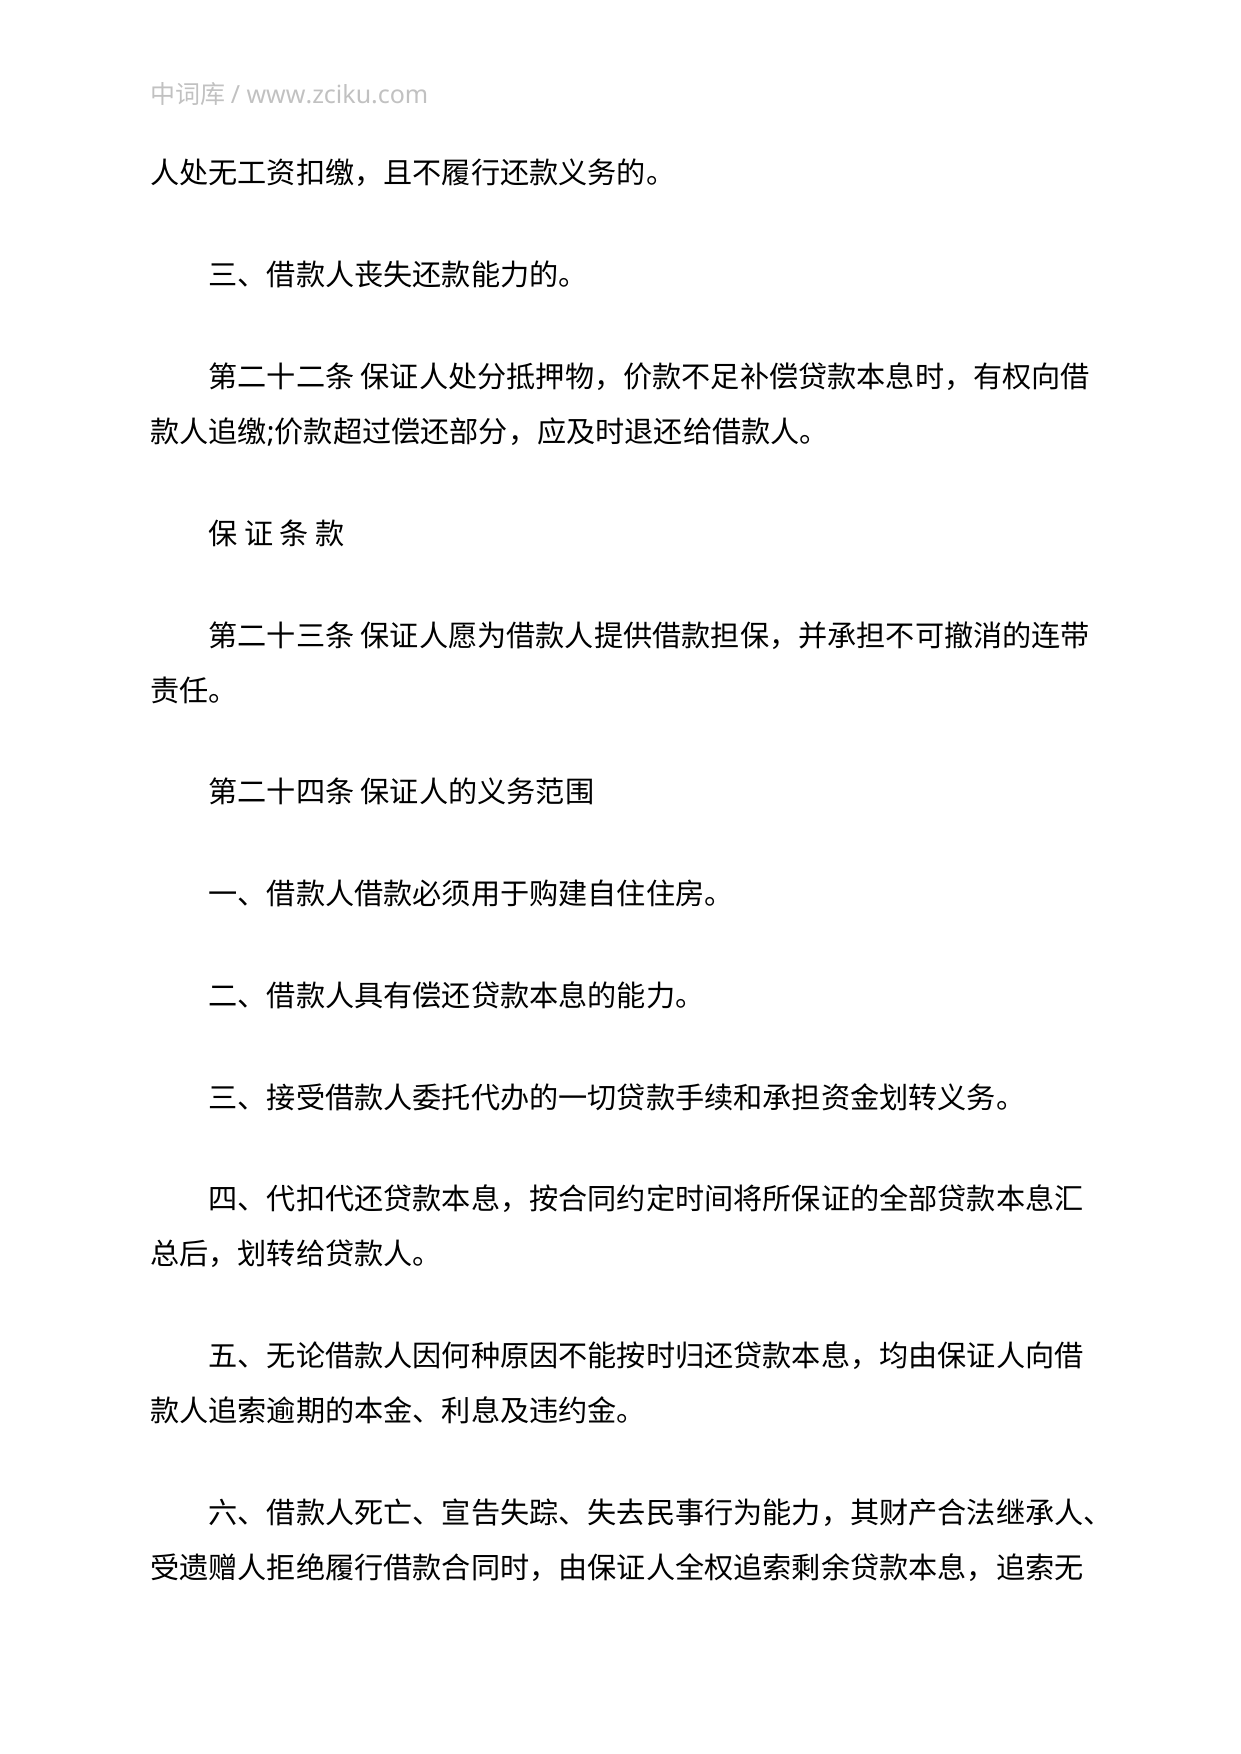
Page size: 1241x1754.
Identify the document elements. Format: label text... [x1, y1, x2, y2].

text 第二十三条 保证人愿为借款人提供借款担保，并承担不可撤消的连带责任。 [150, 612, 1090, 709]
text 三、接受借款人委托代办的一切贷款手续和承担资金划转义务。 [150, 1074, 1090, 1116]
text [150, 150, 1090, 192]
text 三、借款人丧失还款能力的。 [150, 252, 1090, 294]
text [150, 1489, 1090, 1586]
text 一、借款人借款必须用于购建自住住房。 [150, 871, 1090, 913]
text 五、无论借款人因何种原因不能按时归还贷款本息，均由保证人向借款人追索逾期的本金、利息及违约金。 [150, 1333, 1090, 1430]
text 四、代扣代还贷款本息，按合同约定时间将所保证的全部贷款本息汇总后，划转给贷款人。 [150, 1176, 1090, 1273]
text 保 证 条 款 [150, 510, 1090, 553]
text 二、借款人具有偿还贷款本息的能力。 [150, 972, 1090, 1015]
text 第二十二条 保证人处分抵押物，价款不足补偿贷款本息时，有权向借款人追缴;价款超过偿还部分，应及时退还给借款人。 [150, 353, 1090, 451]
text 第二十四条 保证人的义务范围 [150, 769, 1090, 811]
